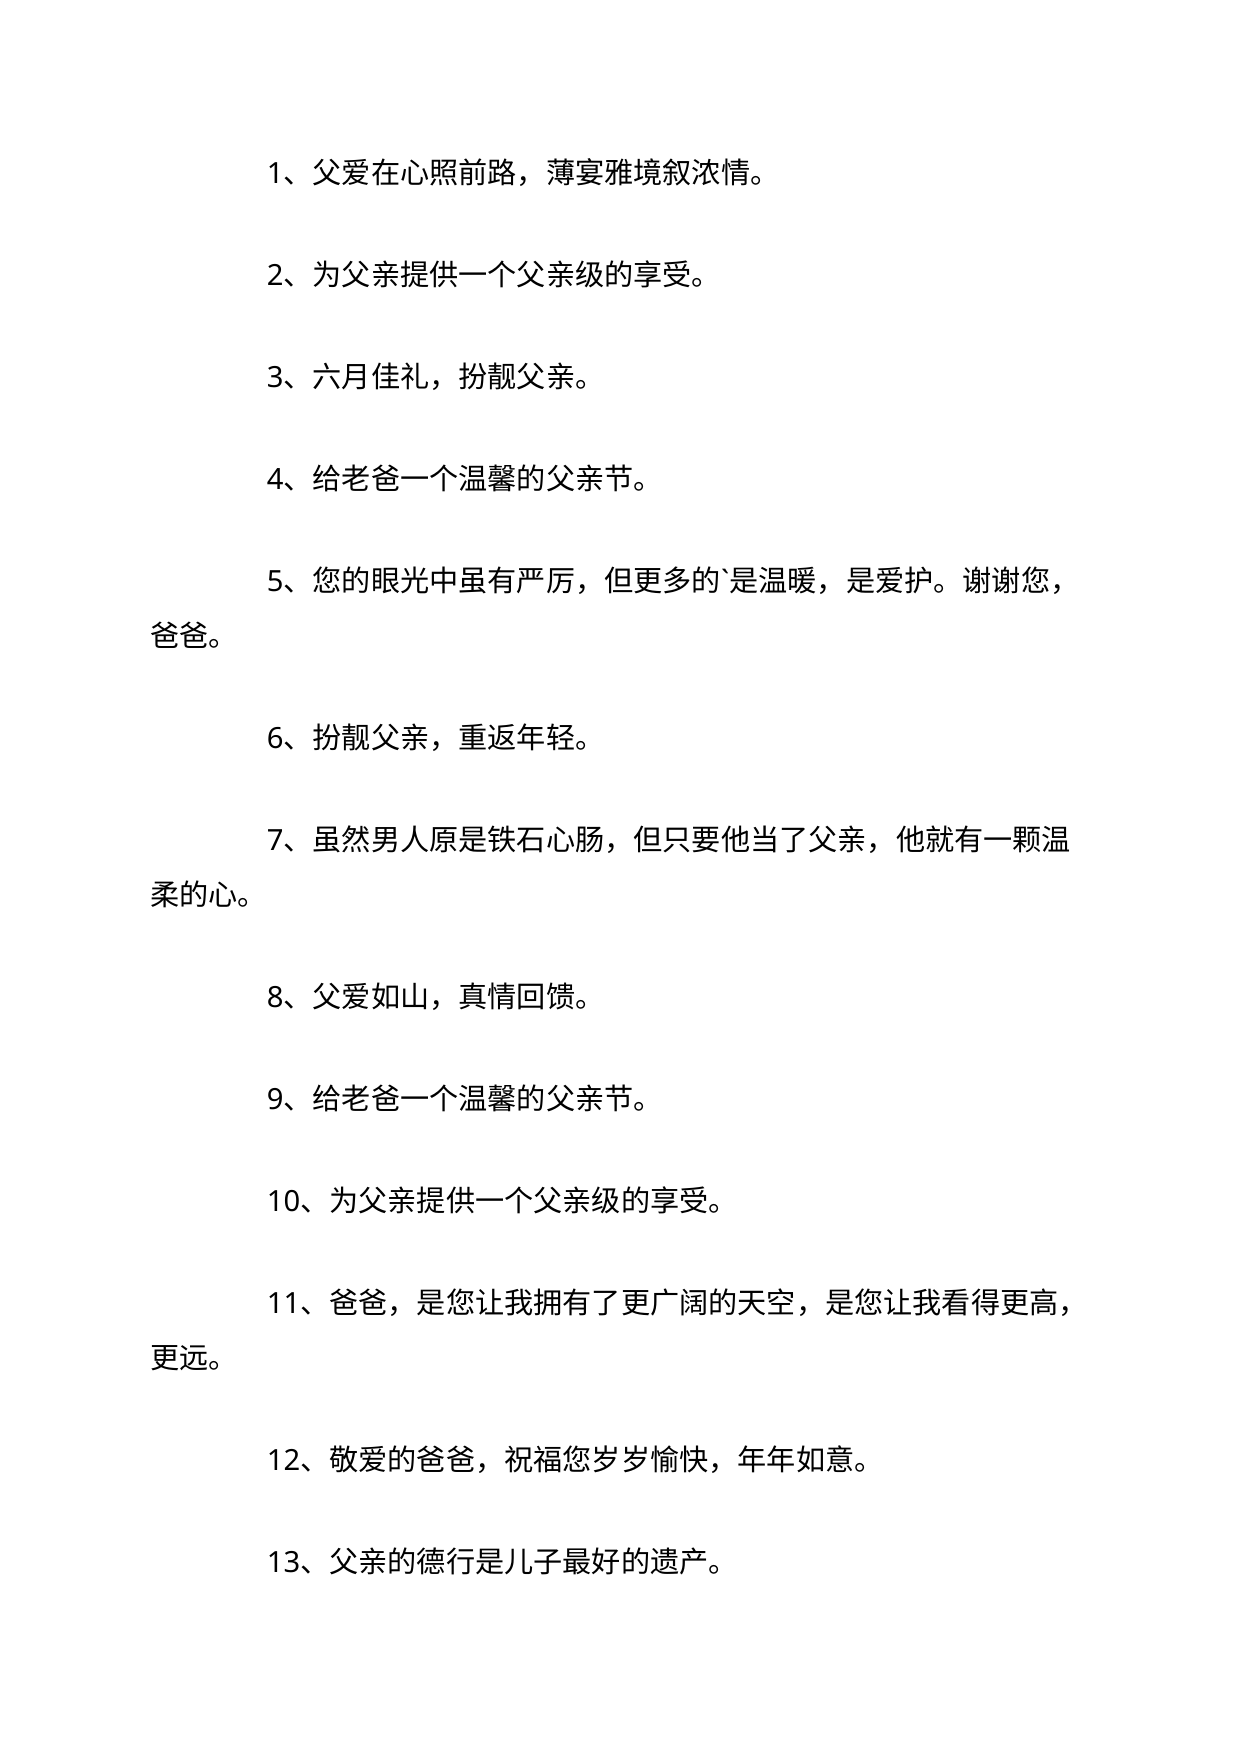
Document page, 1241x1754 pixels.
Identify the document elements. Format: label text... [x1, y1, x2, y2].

text 8、父爱如山，真情回馈。 [150, 973, 1090, 1016]
text 6、扮靓父亲，重返年轻。 [150, 715, 1090, 757]
text 1、父爱在心照前路，薄宴雅境叙浓情。 [150, 150, 1090, 192]
text 12、敬爱的爸爸，祝福您岁岁愉快，年年如意。 [150, 1436, 1090, 1478]
text 11、爸爸，是您让我拥有了更广阔的天空，是您让我看得更高，更远。 [150, 1279, 1090, 1377]
text 7、虽然男人原是铁石心肠，但只要他当了父亲，他就有一颗温柔的心。 [150, 817, 1090, 914]
text 2、为父亲提供一个父亲级的享受。 [150, 252, 1090, 294]
text 3、六月佳礼，扮靓父亲。 [150, 354, 1090, 396]
text 13、父亲的德行是儿子最好的遗产。 [150, 1538, 1090, 1581]
text 5、您的眼光中虽有严厉，但更多的`是温暖，是爱护。谢谢您，爸爸。 [150, 558, 1090, 655]
text 4、给老爸一个温馨的父亲节。 [150, 456, 1090, 498]
text 10、为父亲提供一个父亲级的享受。 [150, 1177, 1090, 1220]
text 9、给老爸一个温馨的父亲节。 [150, 1075, 1090, 1118]
